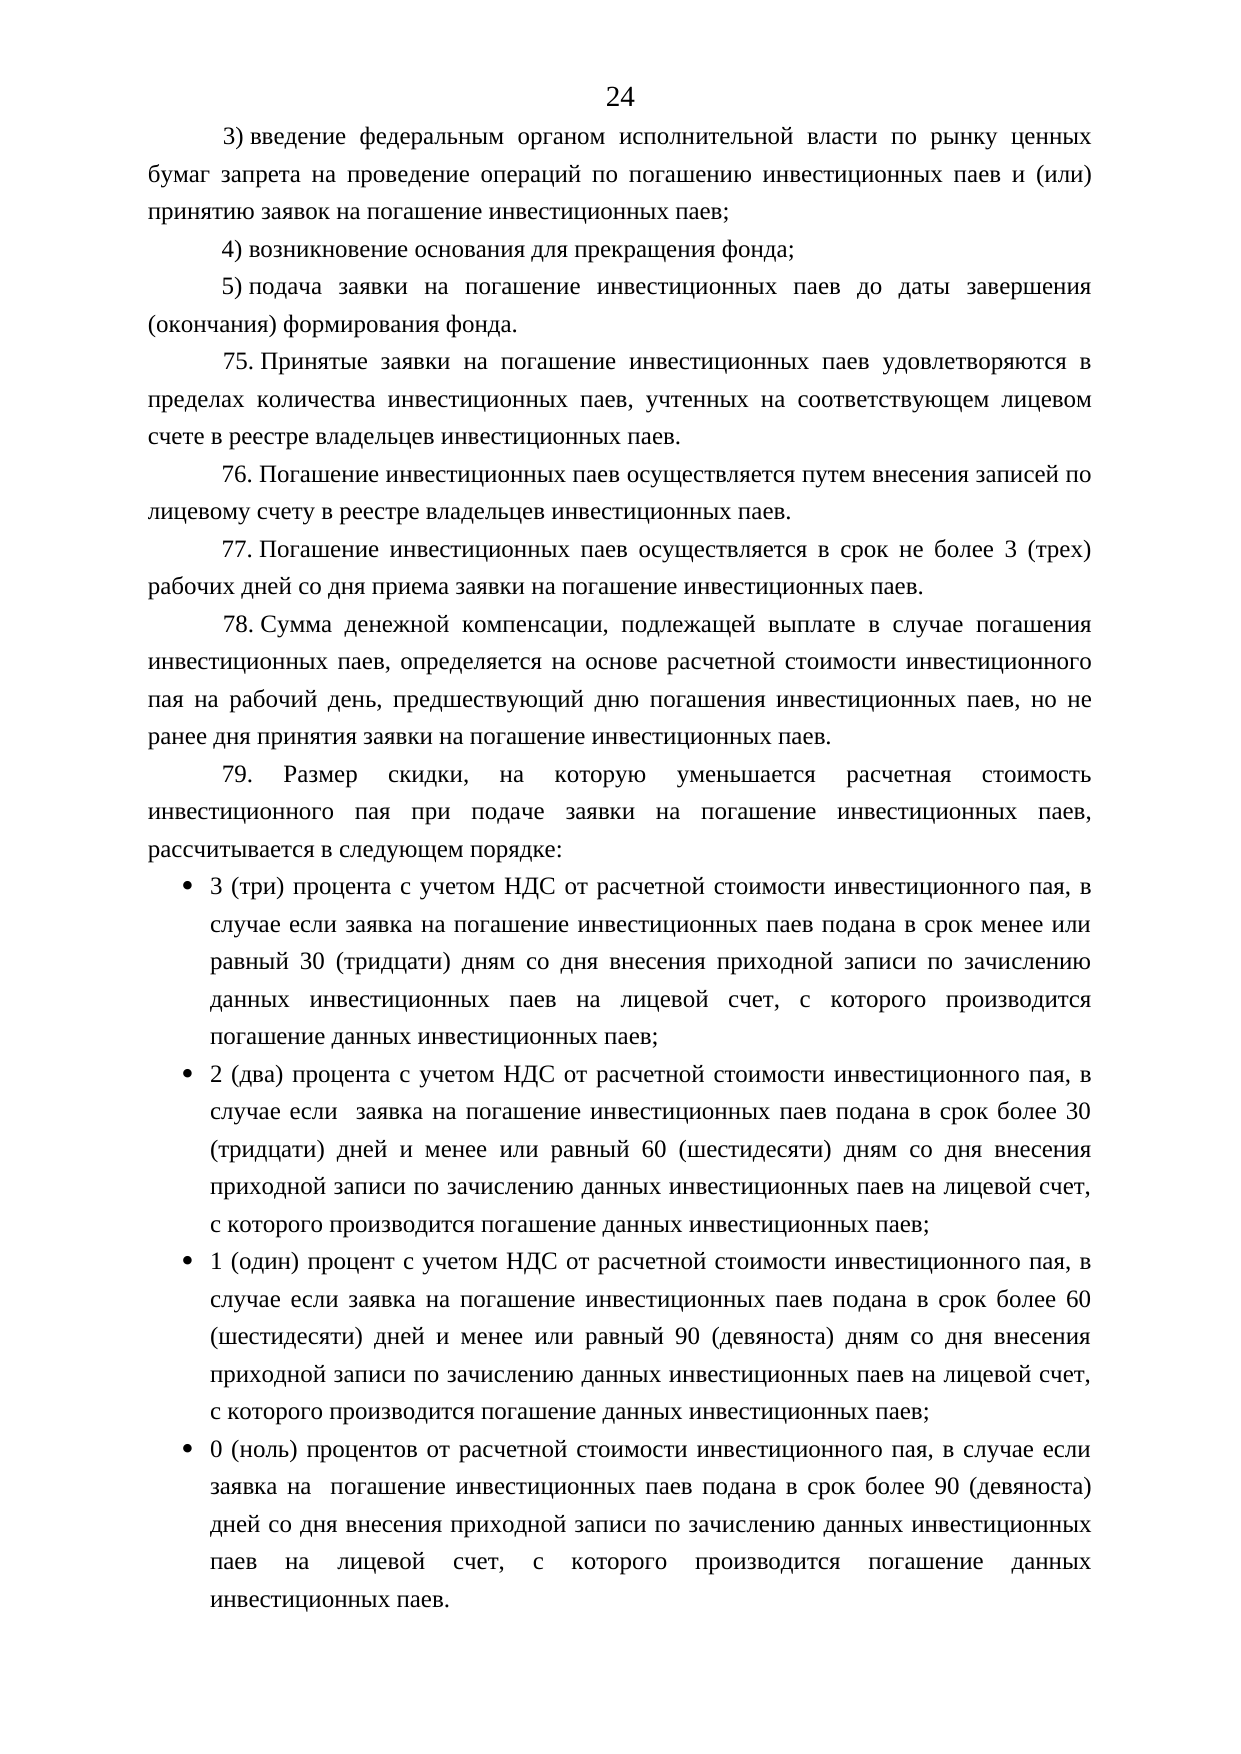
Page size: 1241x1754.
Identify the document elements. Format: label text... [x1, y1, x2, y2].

text 3) введение федеральным органом исполнительной власти по рынку ценных бумаг запрета на проведение операций по погашению инвестиционных паев и (или) принятию заявок на погашение инвестиционных паев; [148, 112, 1092, 225]
list 1 (один) процент с учетом НДС от расчетной стоимости инвестиционного пая, в случае если заявка на погашение инвестиционных паев подана в срок более 60 (шестидесяти) дней и менее или равный 90 (девяноста) дням со дня внесения приходной записи по зачислению данных инвестиционных паев на лицевой счет, с которого производится погашение данных инвестиционных паев; [183, 1237, 1092, 1425]
list 3 (три) процента с учетом НДС от расчетной стоимости инвестиционного пая, в случае если заявка на погашение инвестиционных паев подана в срок менее или равный 30 (тридцати) дням со дня внесения приходной записи по зачислению данных инвестиционных паев на лицевой счет, с которого производится погашение данных инвестиционных паев; [183, 862, 1092, 1050]
text 77. Погашение инвестиционных паев осуществляется в срок не более 3 (трех) рабочих дней со дня приема заявки на погашение инвестиционных паев. [148, 525, 1092, 600]
text 4) возникновение основания для прекращения фонда; [148, 225, 1092, 262]
text 75. Принятые заявки на погашение инвестиционных паев удовлетворяются в пределах количества инвестиционных паев, учтенных на соответствующем лицевом счете в реестре владельцев инвестиционных паев. [148, 337, 1092, 450]
list 2 (два) процента с учетом НДС от расчетной стоимости инвестиционного пая, в случае если заявка на погашение инвестиционных паев подана в срок более 30 (тридцати) дней и менее или равный 60 (шестидесяти) дням со дня внесения приходной записи по зачислению данных инвестиционных паев на лицевой счет, с которого производится погашение данных инвестиционных паев; [183, 1050, 1092, 1237]
text 76. Погашение инвестиционных паев осуществляется путем внесения записей по лицевому счету в реестре владельцев инвестиционных паев. [148, 450, 1092, 525]
text 5) подача заявки на погашение инвестиционных паев до даты завершения (окончания) формирования фонда. [148, 262, 1092, 337]
list 0 (ноль) процентов от расчетной стоимости инвестиционного пая, в случае если заявка на погашение инвестиционных паев подана в срок более 90 (девяноста) дней со дня внесения приходной записи по зачислению данных инвестиционных паев на лицевой счет, с которого производится погашение данных инвестиционных паев. [183, 1425, 1092, 1612]
text 78. Сумма денежной компенсации, подлежащей выплате в случае погашения инвестиционных паев, определяется на основе расчетной стоимости инвестиционного пая на рабочий день, предшествующий дню погашения инвестиционных паев, но не ранее дня принятия заявки на погашение инвестиционных паев. [148, 600, 1092, 750]
text 79. Размер скидки, на которую уменьшается расчетная стоимость инвестиционного пая при подаче заявки на погашение инвестиционных паев, рассчитывается в следующем порядке: [148, 750, 1092, 862]
